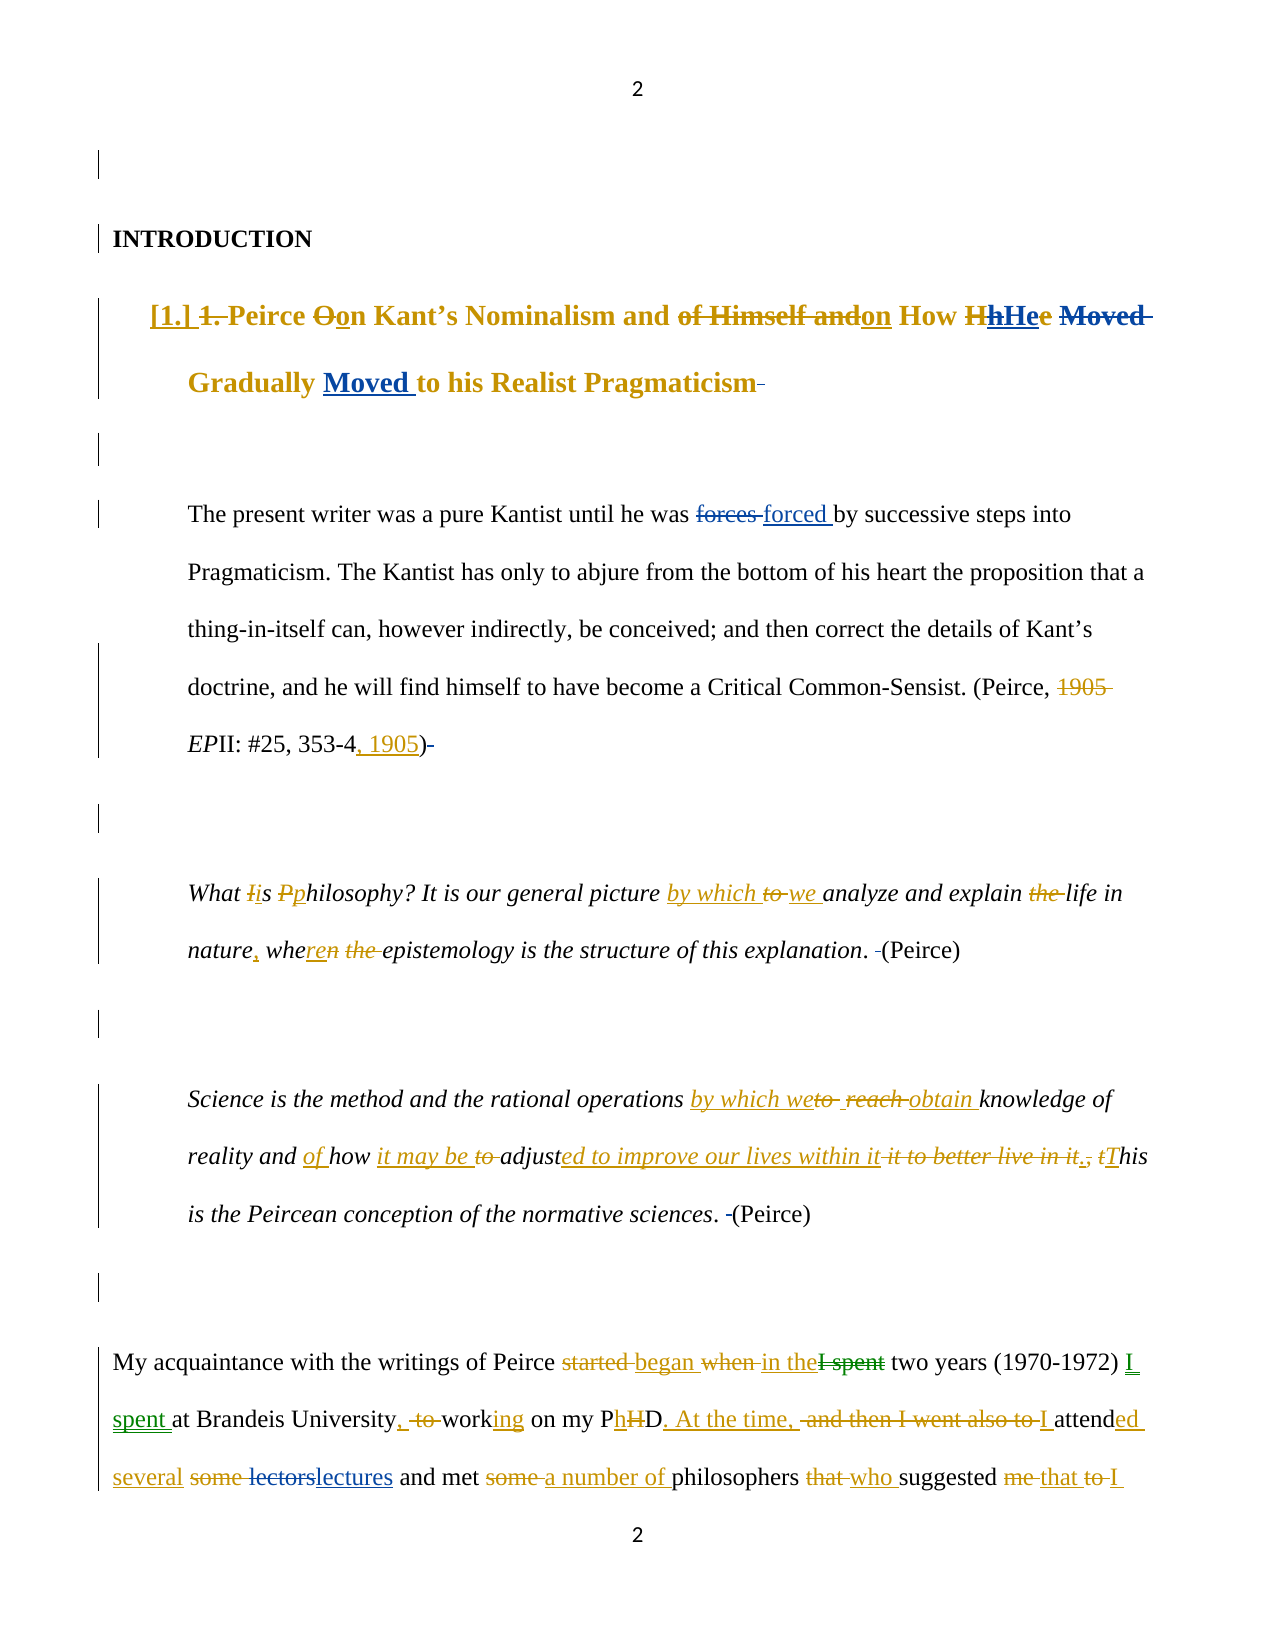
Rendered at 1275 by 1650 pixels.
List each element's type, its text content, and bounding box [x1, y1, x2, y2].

list Peirce n Kant’s Nominalism and How Gradually to his Realist Pragmaticism [150, 298, 1162, 399]
text Science is the method and the rational operations knowledge of reality and how adjust his is the Peircean conception of the normative sciences. (Peirce) [187, 1084, 1162, 1227]
text What s hilosophy? It is our general picture analyze and explain life in nature whe epistemology is the structure of this explanation. (Peirce) [187, 878, 1162, 964]
text The present writer was a pure Kantist until he was by successive steps into Pragmaticism. The Kantist has only to abjure from the bottom of his heart the proposition that a thing-in-itself can, however indirectly, be conceived; and then correct the details of Kant’s doctrine, and he will find himself to have become a Critical Common-Sensist. (Peirce, EPII: #25, 353-4) [187, 499, 1162, 758]
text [112, 1347, 1162, 1491]
text INTRODUCTION [112, 224, 1162, 253]
